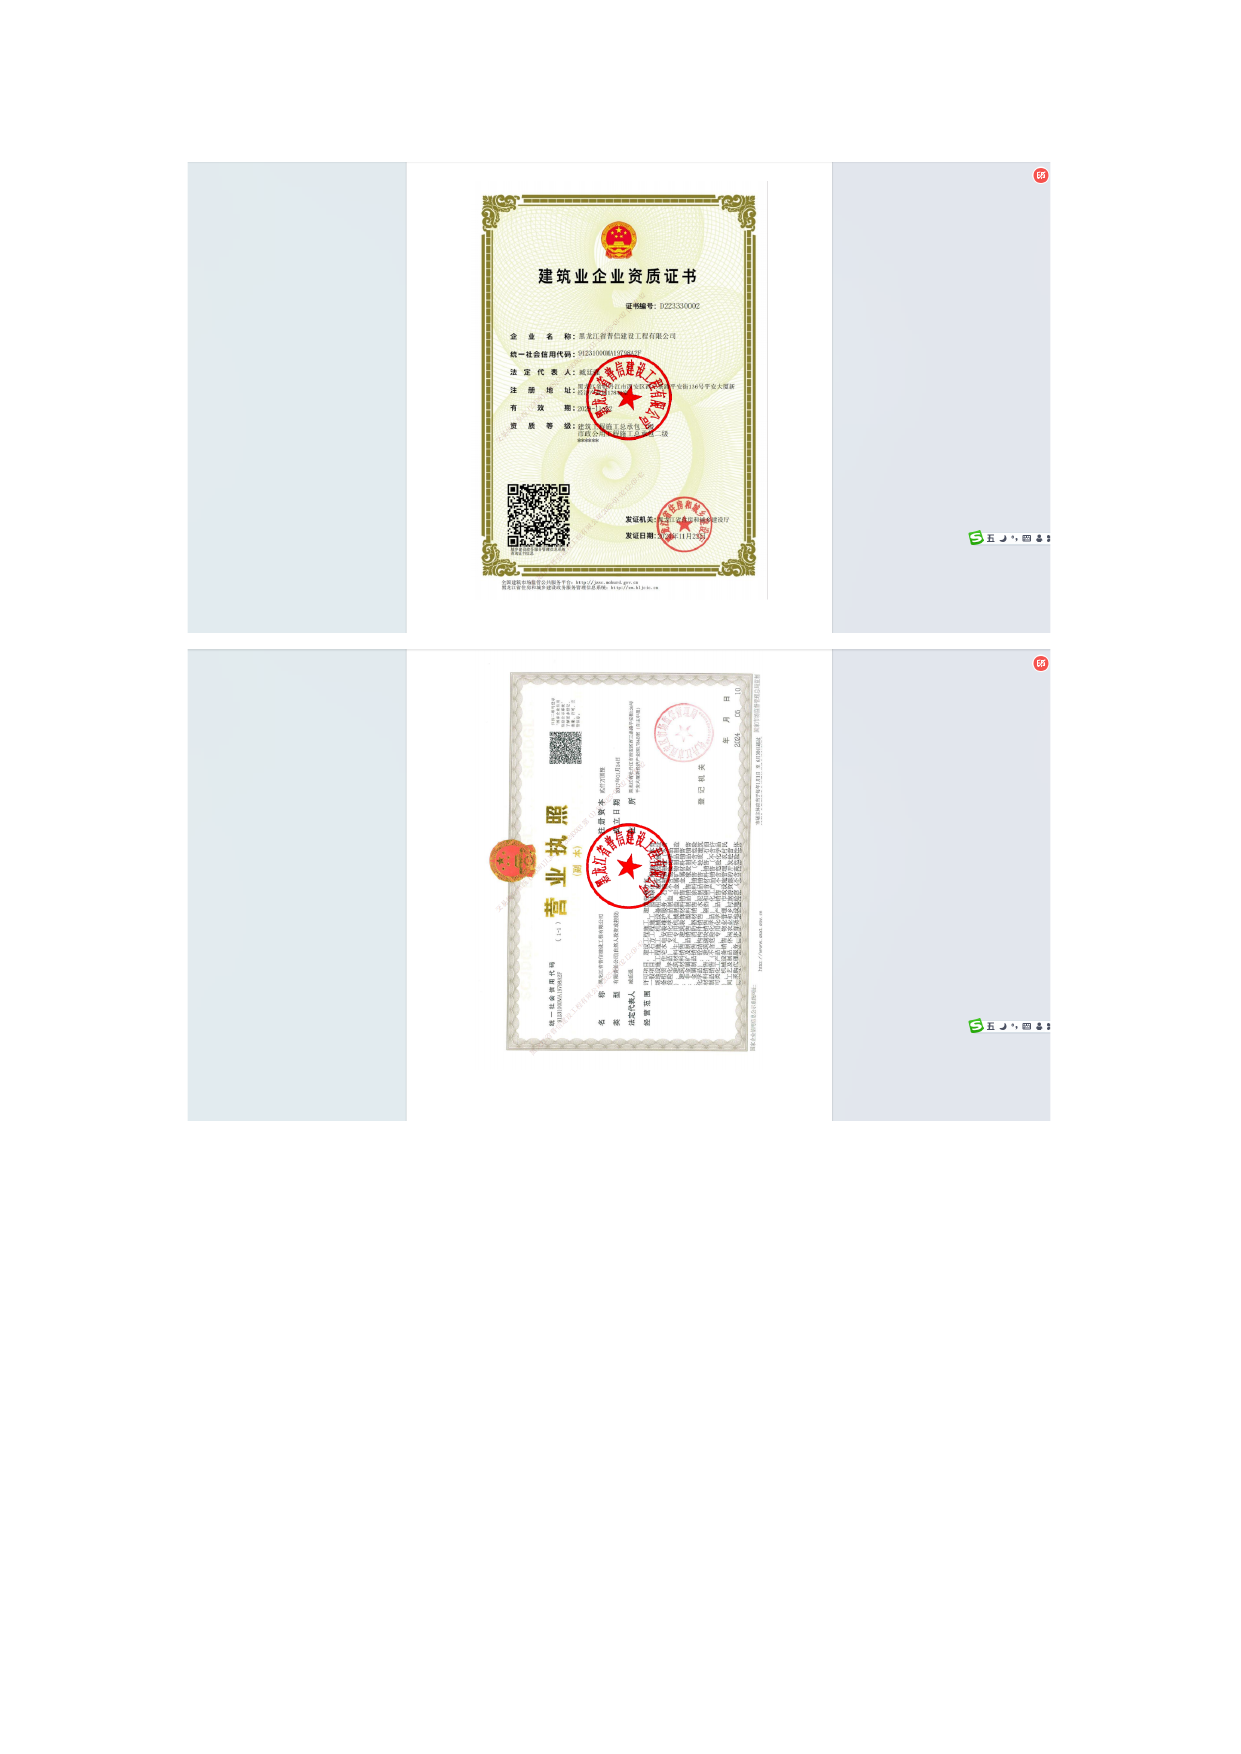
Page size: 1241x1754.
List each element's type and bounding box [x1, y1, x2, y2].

picture [187, 649, 1051, 1121]
picture [187, 162, 1051, 633]
